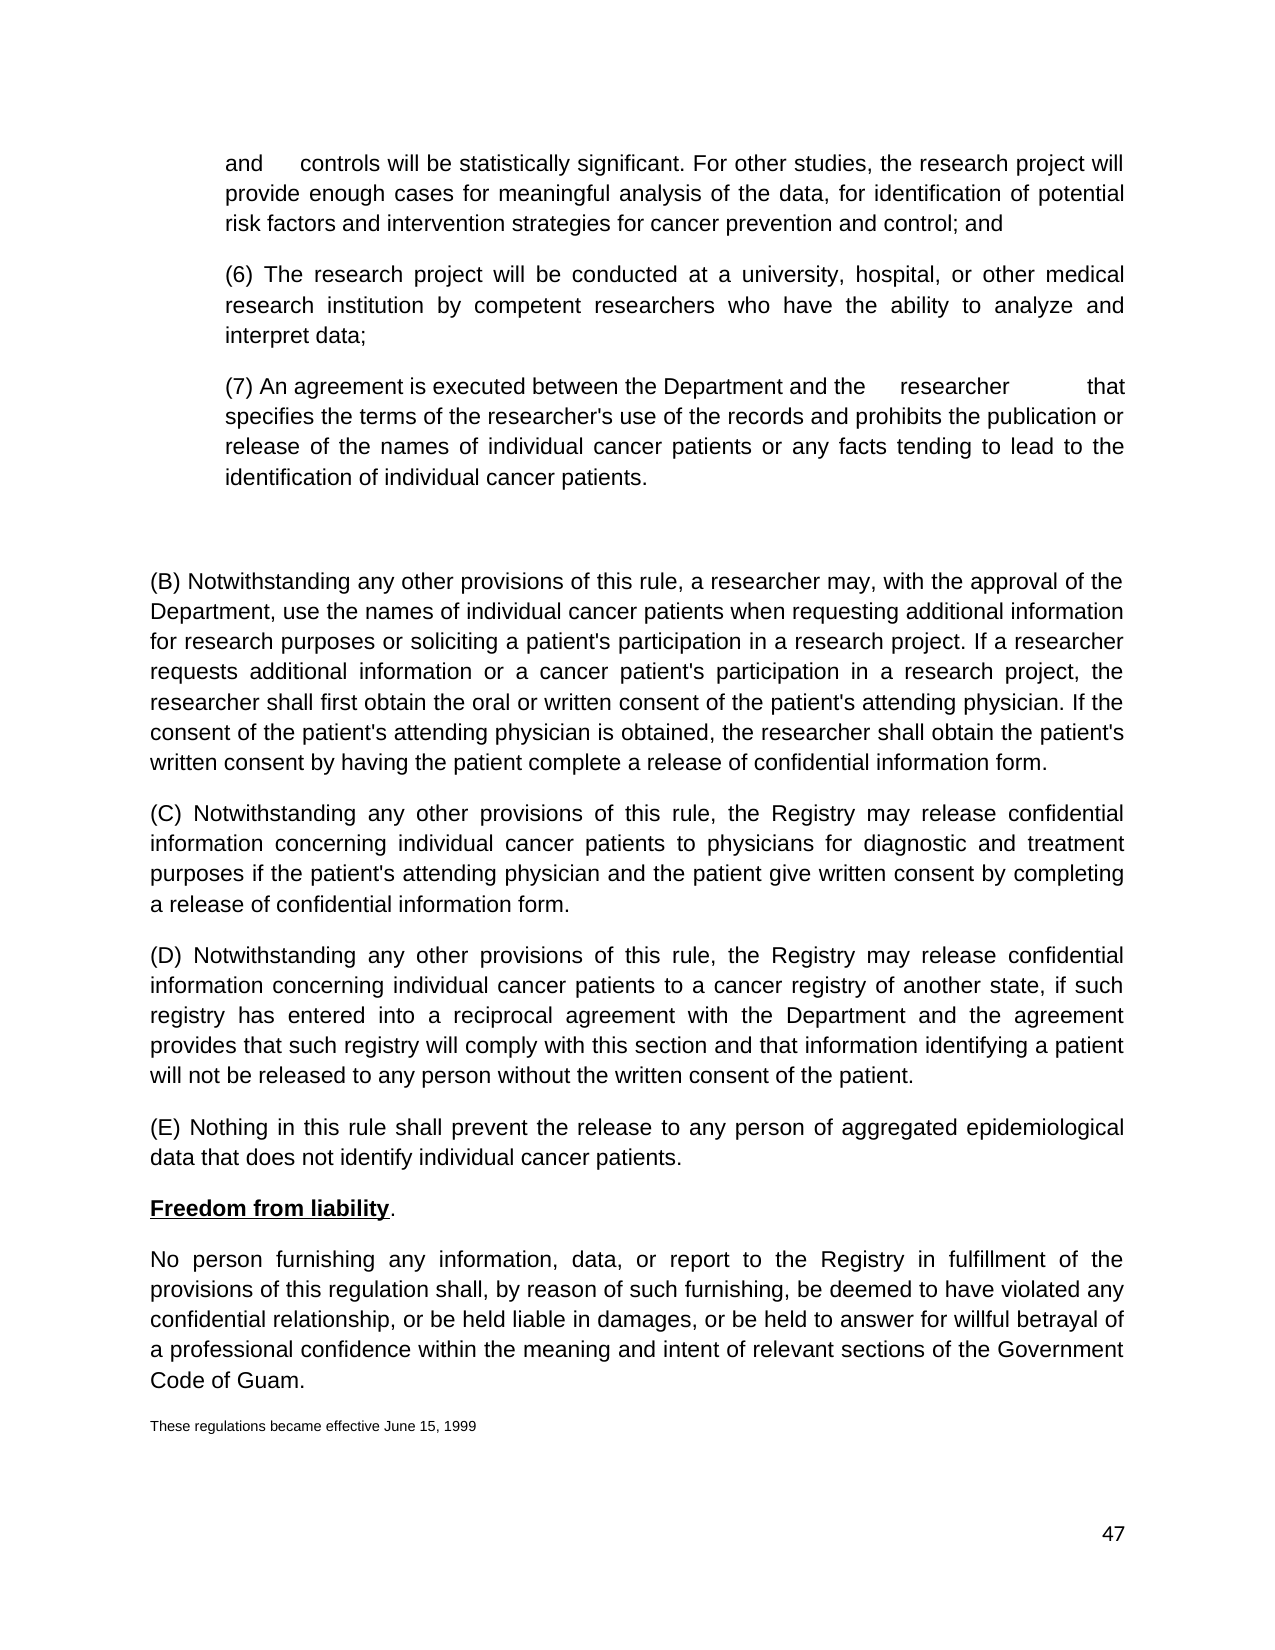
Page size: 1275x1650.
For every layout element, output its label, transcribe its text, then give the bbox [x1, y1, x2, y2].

text (B) Notwithstanding any other provisions of this rule, a researcher may, with the approval of the Department, use the names of individual cancer patients when requesting additional information for research purposes or soliciting a patient's participation in a research project. If a researcher requests additional information or a cancer patient's participation in a research project, the researcher shall first obtain the oral or written consent of the patient's attending physician. If the consent of the patient's attending physician is obtained, the researcher shall obtain the patient's written consent by having the patient complete a release of confidential information form. [150, 568, 1125, 775]
text (D) Notwithstanding any other provisions of this rule, the Registry may release confidential information concerning individual cancer patients to a cancer registry of another state, if such registry has entered into a reciprocal agreement with the Department and the agreement provides that such registry will comply with this section and that information identifying a patient will not be released to any person without the written consent of the patient. [150, 942, 1125, 1089]
text Freedom from liability. [150, 1195, 1125, 1221]
text (6) The research project will be conducted at a university, hospital, or other medical research institution by competent researchers who have the ability to analyze and interpret data; [225, 261, 1125, 348]
text (C) Notwithstanding any other provisions of this rule, the Registry may release confidential information concerning individual cancer patients to physicians for diagnostic and treatment purposes if the patient's attending physician and the patient give written consent by completing a release of confidential information form. [150, 800, 1125, 917]
text These regulations became effective [150, 1418, 1125, 1434]
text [225, 150, 1125, 237]
text (E) Nothing in this rule shall prevent the release to any person of aggregated epidemiological data that does not identify individual cancer patients. [150, 1113, 1125, 1170]
text (7) An agreement is executed between the Department and the researcher that specifies the terms of the researcher's use of the records and prohibits the publication or release of the names of individual cancer patients or any facts tending to lead to the identification of individual cancer patients. [225, 373, 1125, 490]
text No person furnishing any information, data, or report to the Registry in fulfillment of the provisions of this regulation shall, by reason of such furnishing, be deemed to have violated any confidential relationship, or be held liable in damages, or be held to answer for willful betrayal of a professional confidence within the meaning and intent of relevant sections of the Government Code of Guam. [150, 1246, 1125, 1393]
